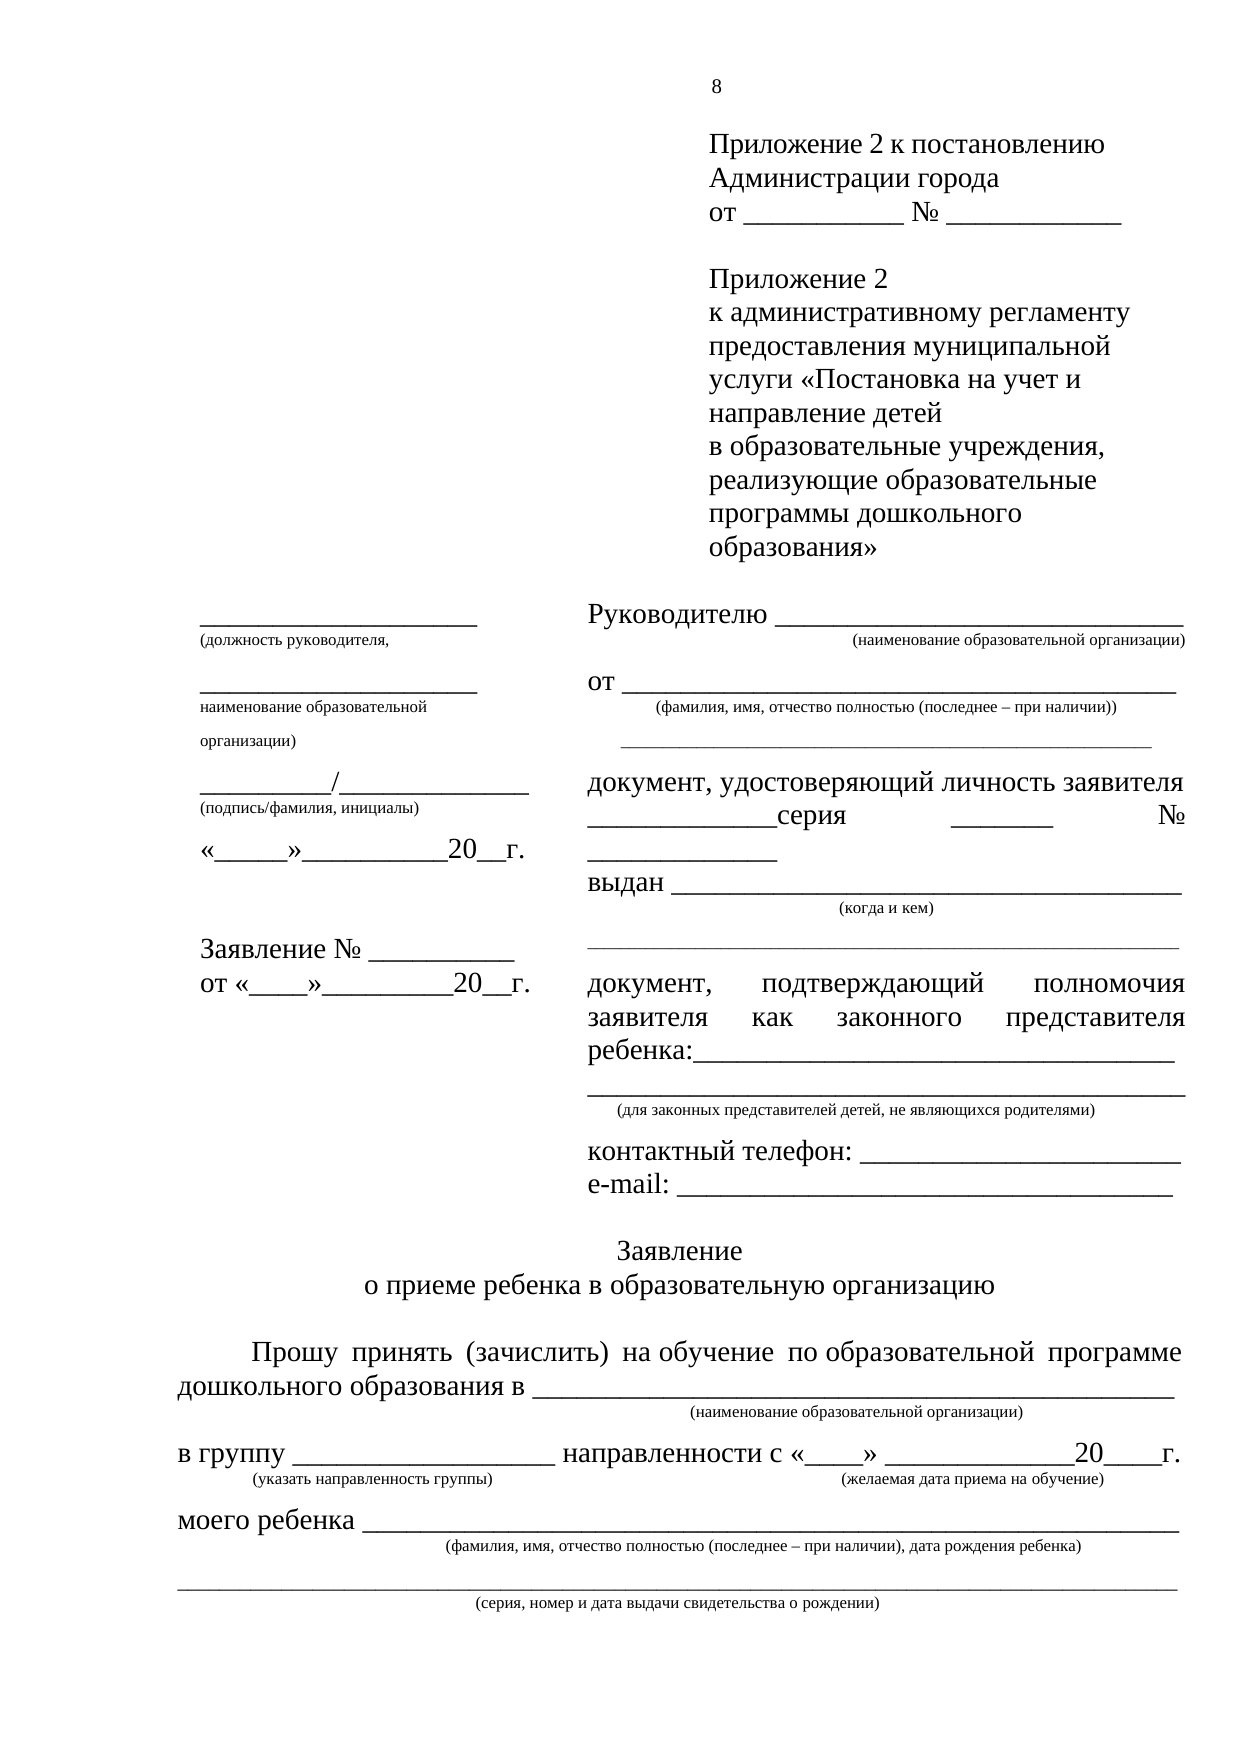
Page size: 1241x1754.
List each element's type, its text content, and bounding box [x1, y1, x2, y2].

table_cell от ______________________________________ [576, 663, 1196, 697]
table_cell документ, подтверждающий полномочия заявителя как законного представителя ребенка:_________________________________ _________________________________________ [576, 965, 1196, 1099]
table_cell _______________________________________________________________________ [576, 932, 1196, 965]
text Приложение 2 к постановлению [709, 127, 1181, 160]
table_cell _________/_____________ (подпись/фамилия, инициалы) «_____»__________20__г. [189, 764, 576, 932]
text (фамилия, имя, отчество полностью (последнее – при наличии), дата рождения ребенка) [177, 1535, 1182, 1569]
text Приложение 2 [709, 261, 1182, 294]
text (серия, номер и дата выдачи свидетельства о рождении) [177, 1593, 1182, 1627]
table_cell документ, удостоверяющий личность заявителя _____________серия _______ № _____________ выдан ___________________________________ (когда и кем) [576, 764, 1196, 932]
table_cell от «____»_________20__г. [189, 965, 576, 1200]
text Прошу принять (зачислить) на обучение по образовательной программе дошкольного образования в ____________________________________________ [177, 1334, 1182, 1401]
text моего ребенка ________________________________________________________ [177, 1502, 1182, 1535]
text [177, 1569, 1182, 1593]
table_cell (для законных представителей детей, не являющихся родителями) контактный телефон: ______________________ [576, 1099, 1196, 1166]
text к административному регламенту предоставления муниципальной услуги «Постановка на учет и направление детей в образовательные учреждения, реализующие образовательные программы дошкольного образования» [709, 294, 1182, 563]
text в группу __________________ направленности с «____» _____________20____г. [177, 1435, 1182, 1468]
text о приеме ребенка в образовательную организацию [177, 1267, 1182, 1301]
table_cell ___________________ [189, 663, 576, 697]
text (наименование образовательной организации) [532, 1401, 1182, 1435]
table_cell Заявление № __________ [189, 932, 576, 965]
text Администрации города [709, 160, 1181, 194]
text от ___________ № ____________ [709, 194, 1181, 227]
table_cell e-mail: __________________________________ [576, 1166, 1196, 1200]
text (указать направленность группы) (желаемая дата приема на обучение) [177, 1468, 1182, 1502]
text Заявление [177, 1233, 1182, 1267]
table_header Руководителю ____________________________ (наименование образовательной организации) [576, 596, 1196, 663]
table_cell (фамилия, имя, отчество полностью (последнее – при наличии)) _______________________________________________________________ [576, 697, 1196, 764]
table_header ___________________ (должность руководителя, [189, 596, 576, 663]
table_cell наименование образовательной организации) [189, 697, 576, 764]
